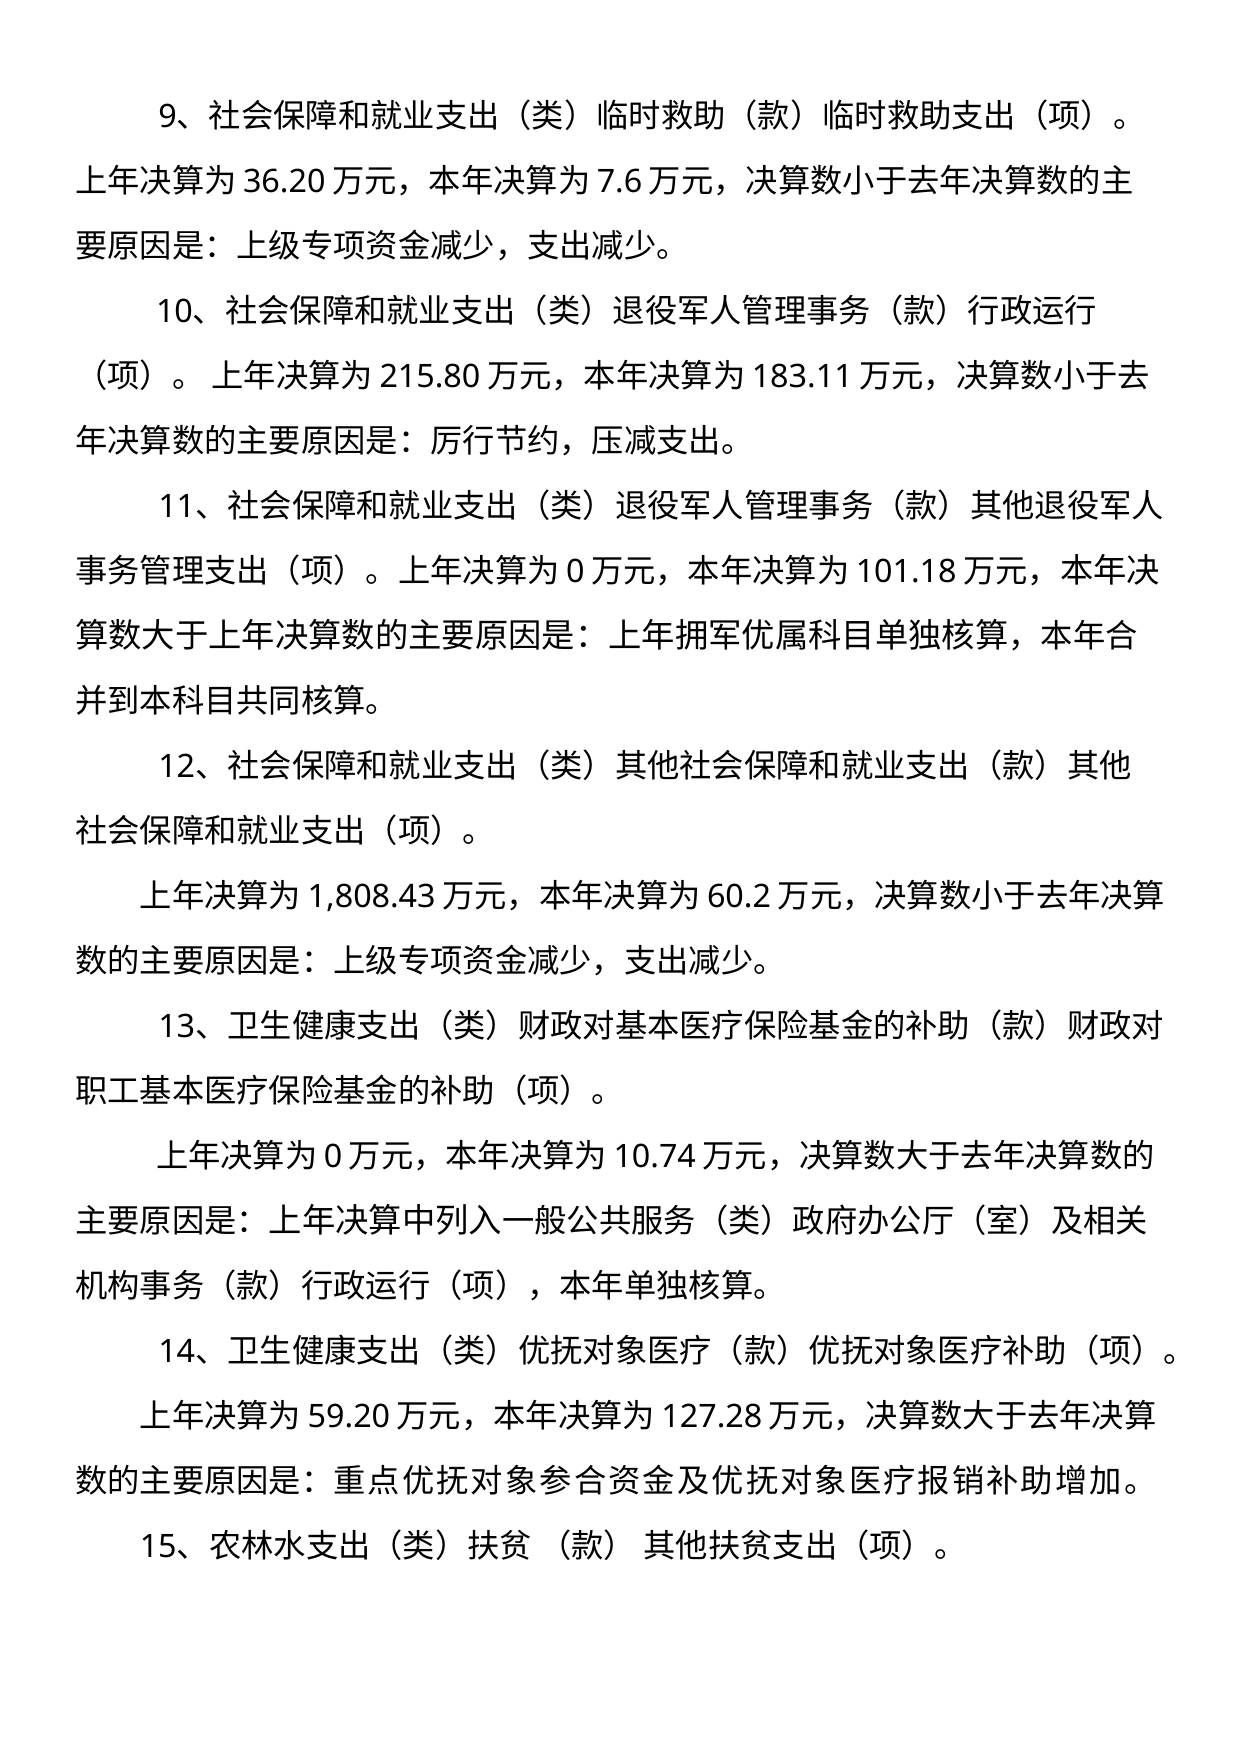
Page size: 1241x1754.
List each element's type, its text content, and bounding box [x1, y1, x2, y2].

list 15、农林水支出（类）扶贫 （款） 其他扶贫支出（项）。 [75, 1511, 1165, 1576]
text 上年决算为59.20万元，本年决算为127.28万元，决算数大于去年决算数的主要原因是：重点优抚对象参合资金及优抚对象医疗报销补助增加。 [75, 1381, 1165, 1511]
list 社会保障和就业支出（类）临时救助（款）临时救助支出（项）。 上年决算为36.20万元，本年决算为7.6万元，决算数小于去年决算数的主要原因是：上级专项资金减少，支出减少。 [75, 81, 1165, 276]
list 卫生健康支出（类）财政对基本医疗保险基金的补助（款）财政对职工基本医疗保险基金的补助（项）。 [75, 991, 1165, 1121]
list 上年决算为1,808.43万元，本年决算为60.2万元，决算数小于去年决算数的主要原因是：上级专项资金减少，支出减少。 [75, 861, 1165, 991]
list 社会保障和就业支出（类）退役军人管理事务（款）其他退役军人事务管理支出（项）。上年决算为0万元，本年决算为101.18万元，本年决算数大于上年决算数的主要原因是：上年拥军优属科目单独核算，本年合并到本科目共同核算。 [75, 471, 1165, 731]
text 上年决算为0万元，本年决算为10.74万元，决算数大于去年决算数的主要原因是：上年决算中列入一般公共服务（类）政府办公厅（室）及相关机构事务（款）行政运行（项），本年单独核算。 [75, 1121, 1165, 1316]
list 社会保障和就业支出（类）退役军人管理事务（款）行政运行（项）。 上年决算为215.80万元，本年决算为183.11万元，决算数小于去年决算数的主要原因是：厉行节约，压减支出。 [75, 276, 1165, 471]
list 社会保障和就业支出（类）其他社会保障和就业支出（款）其他 社会保障和就业支出（项）。 [75, 731, 1165, 861]
list 卫生健康支出（类）优抚对象医疗（款）优抚对象医疗补助（项）。 [75, 1316, 1165, 1381]
